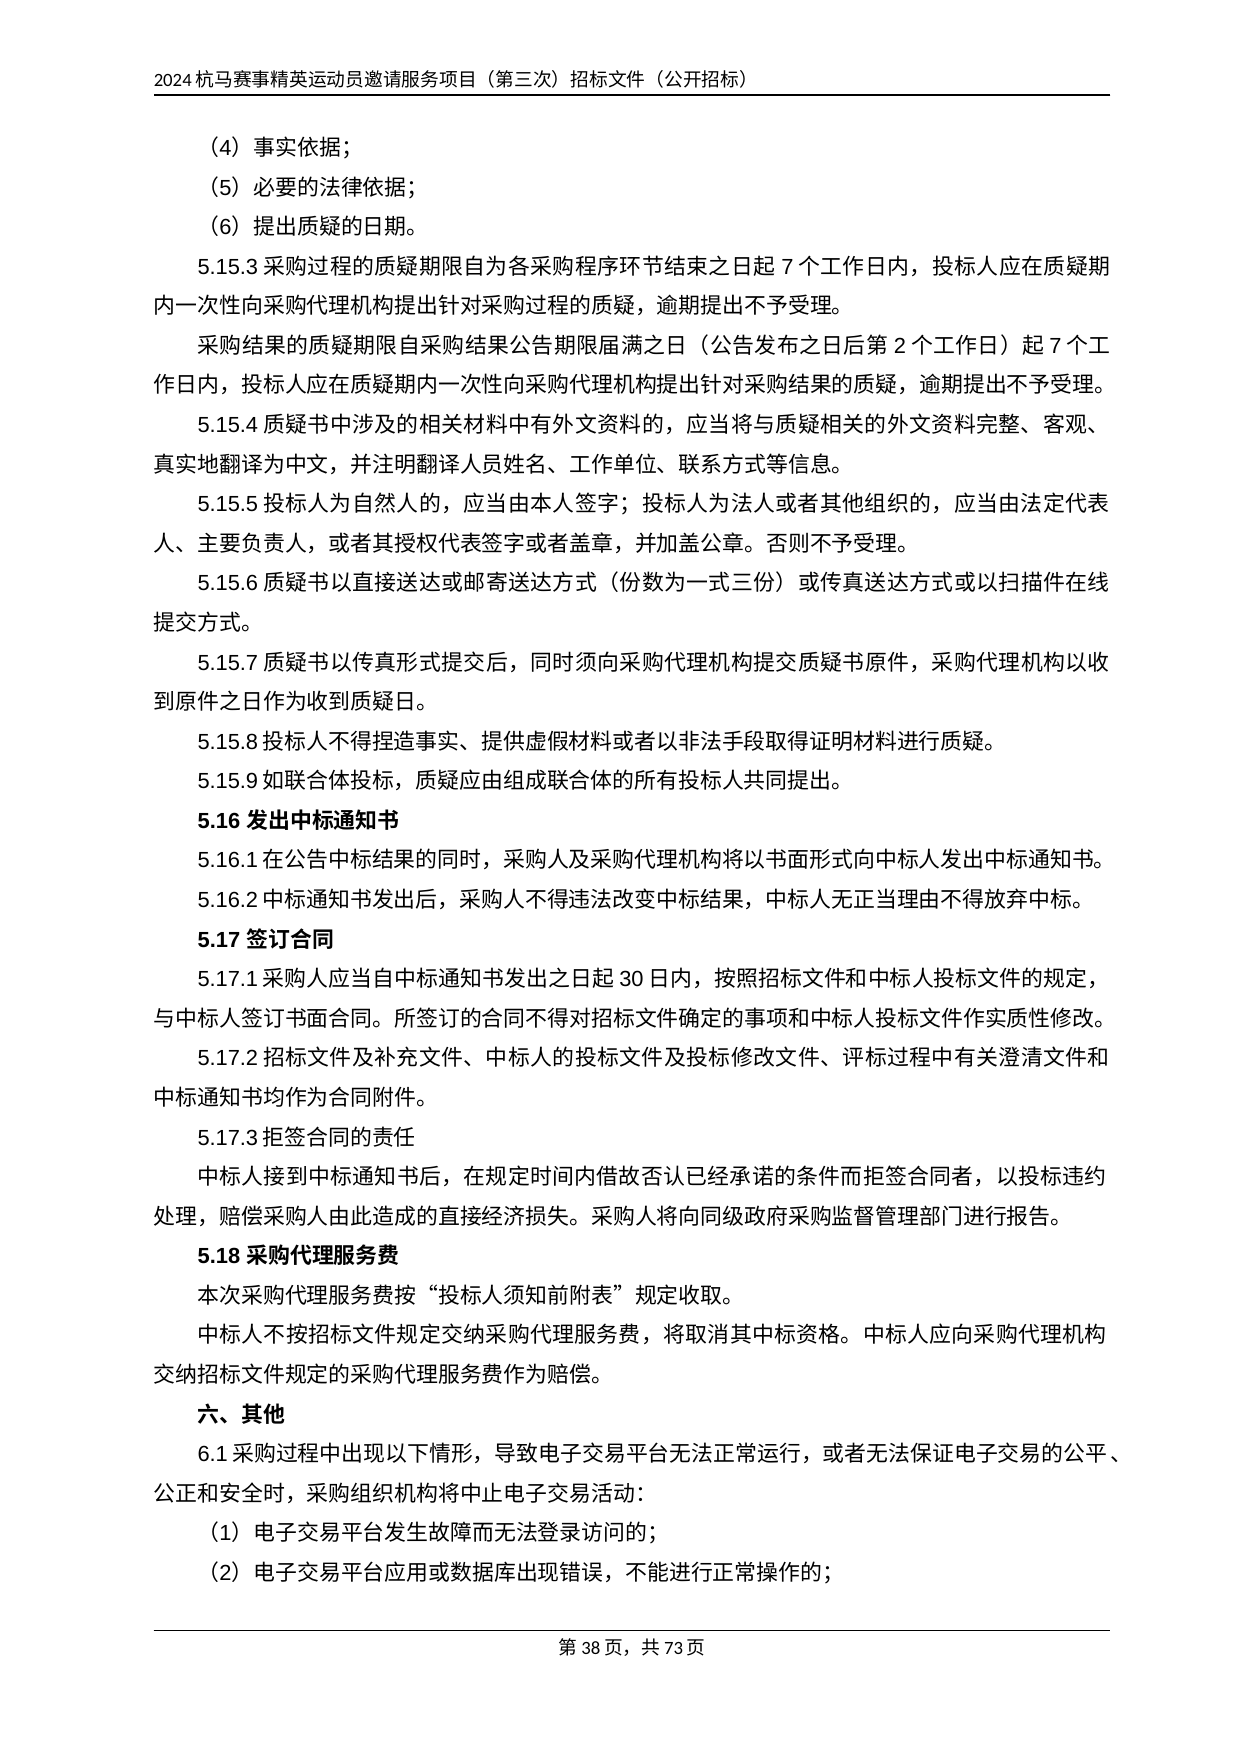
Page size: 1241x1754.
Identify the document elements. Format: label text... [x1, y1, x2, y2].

text 5.15.7质疑书以传真形式提交后，同时须向采购代理机构提交质疑书原件，采购代理机构以收到原件之日作为收到质疑日。 [153, 644, 1110, 716]
text 5.17.2招标文件及补充文件、中标人的投标文件及投标修改文件、评标过程中有关澄清文件和中标通知书均作为合同附件。 [153, 1040, 1110, 1112]
text 5.15.5投标人为自然人的，应当由本人签字；投标人为法人或者其他组织的，应当由法定代表人、主要负责人，或者其授权代表签字或者盖章，并加盖公章。否则不予受理。 [153, 486, 1110, 557]
text 5.17.1采购人应当自中标通知书发出之日起30日内，按照招标文件和中标人投标文件的规定，与中标人签订书面合同。所签订的合同不得对招标文件确定的事项和中标人投标文件作实质性修改。 [153, 961, 1110, 1032]
subtitle 5.16 发出中标通知书 [153, 803, 1110, 834]
text 6.1采购过程中出现以下情形，导致电子交易平台无法正常运行，或者无法保证电子交易的公平、公正和安全时，采购组织机构将中止电子交易活动： [153, 1436, 1110, 1507]
text （6）提出质疑的日期。 [153, 209, 1110, 241]
text （4）事实依据； [153, 130, 1110, 162]
text 5.17.3拒签合同的责任 [153, 1119, 1110, 1151]
text 5.16.2中标通知书发出后，采购人不得违法改变中标结果，中标人无正当理由不得放弃中标。 [153, 882, 1110, 914]
text （2）电子交易平台应用或数据库出现错误，不能进行正常操作的； [153, 1555, 1110, 1587]
text （5）必要的法律依据； [153, 169, 1110, 201]
text 5.15.8投标人不得捏造事实、提供虚假材料或者以非法手段取得证明材料进行质疑。 [153, 724, 1110, 755]
text （1）电子交易平台发生故障而无法登录访问的； [153, 1515, 1110, 1547]
subtitle 5.18 采购代理服务费 [153, 1238, 1110, 1270]
subtitle 5.17 签订合同 [153, 922, 1110, 953]
text 5.15.9如联合体投标，质疑应由组成联合体的所有投标人共同提出。 [153, 763, 1110, 795]
text 本次采购代理服务费按“投标人须知前附表”规定收取。 [153, 1278, 1110, 1309]
subtitle 六、其他 [153, 1397, 1110, 1428]
text 中标人接到中标通知书后，在规定时间内借故否认已经承诺的条件而拒签合同者，以投标违约处理，赔偿采购人由此造成的直接经济损失。采购人将向同级政府采购监督管理部门进行报告。 [153, 1159, 1110, 1230]
text 5.15.4质疑书中涉及的相关材料中有外文资料的，应当将与质疑相关的外文资料完整、客观、真实地翻译为中文，并注明翻译人员姓名、工作单位、联系方式等信息。 [153, 407, 1110, 478]
text 5.16.1在公告中标结果的同时，采购人及采购代理机构将以书面形式向中标人发出中标通知书。 [153, 842, 1110, 874]
text 中标人不按招标文件规定交纳采购代理服务费，将取消其中标资格。中标人应向采购代理机构交纳招标文件规定的采购代理服务费作为赔偿。 [153, 1317, 1110, 1389]
text 采购结果的质疑期限自采购结果公告期限届满之日（公告发布之日后第2个工作日）起7个工作日内，投标人应在质疑期内一次性向采购代理机构提出针对采购结果的质疑，逾期提出不予受理。 [153, 328, 1110, 399]
text 5.15.3采购过程的质疑期限自为各采购程序环节结束之日起7个工作日内，投标人应在质疑期内一次性向采购代理机构提出针对采购过程的质疑，逾期提出不予受理。 [153, 249, 1110, 320]
text 5.15.6质疑书以直接送达或邮寄送达方式（份数为一式三份）或传真送达方式或以扫描件在线提交方式。 [153, 565, 1110, 637]
